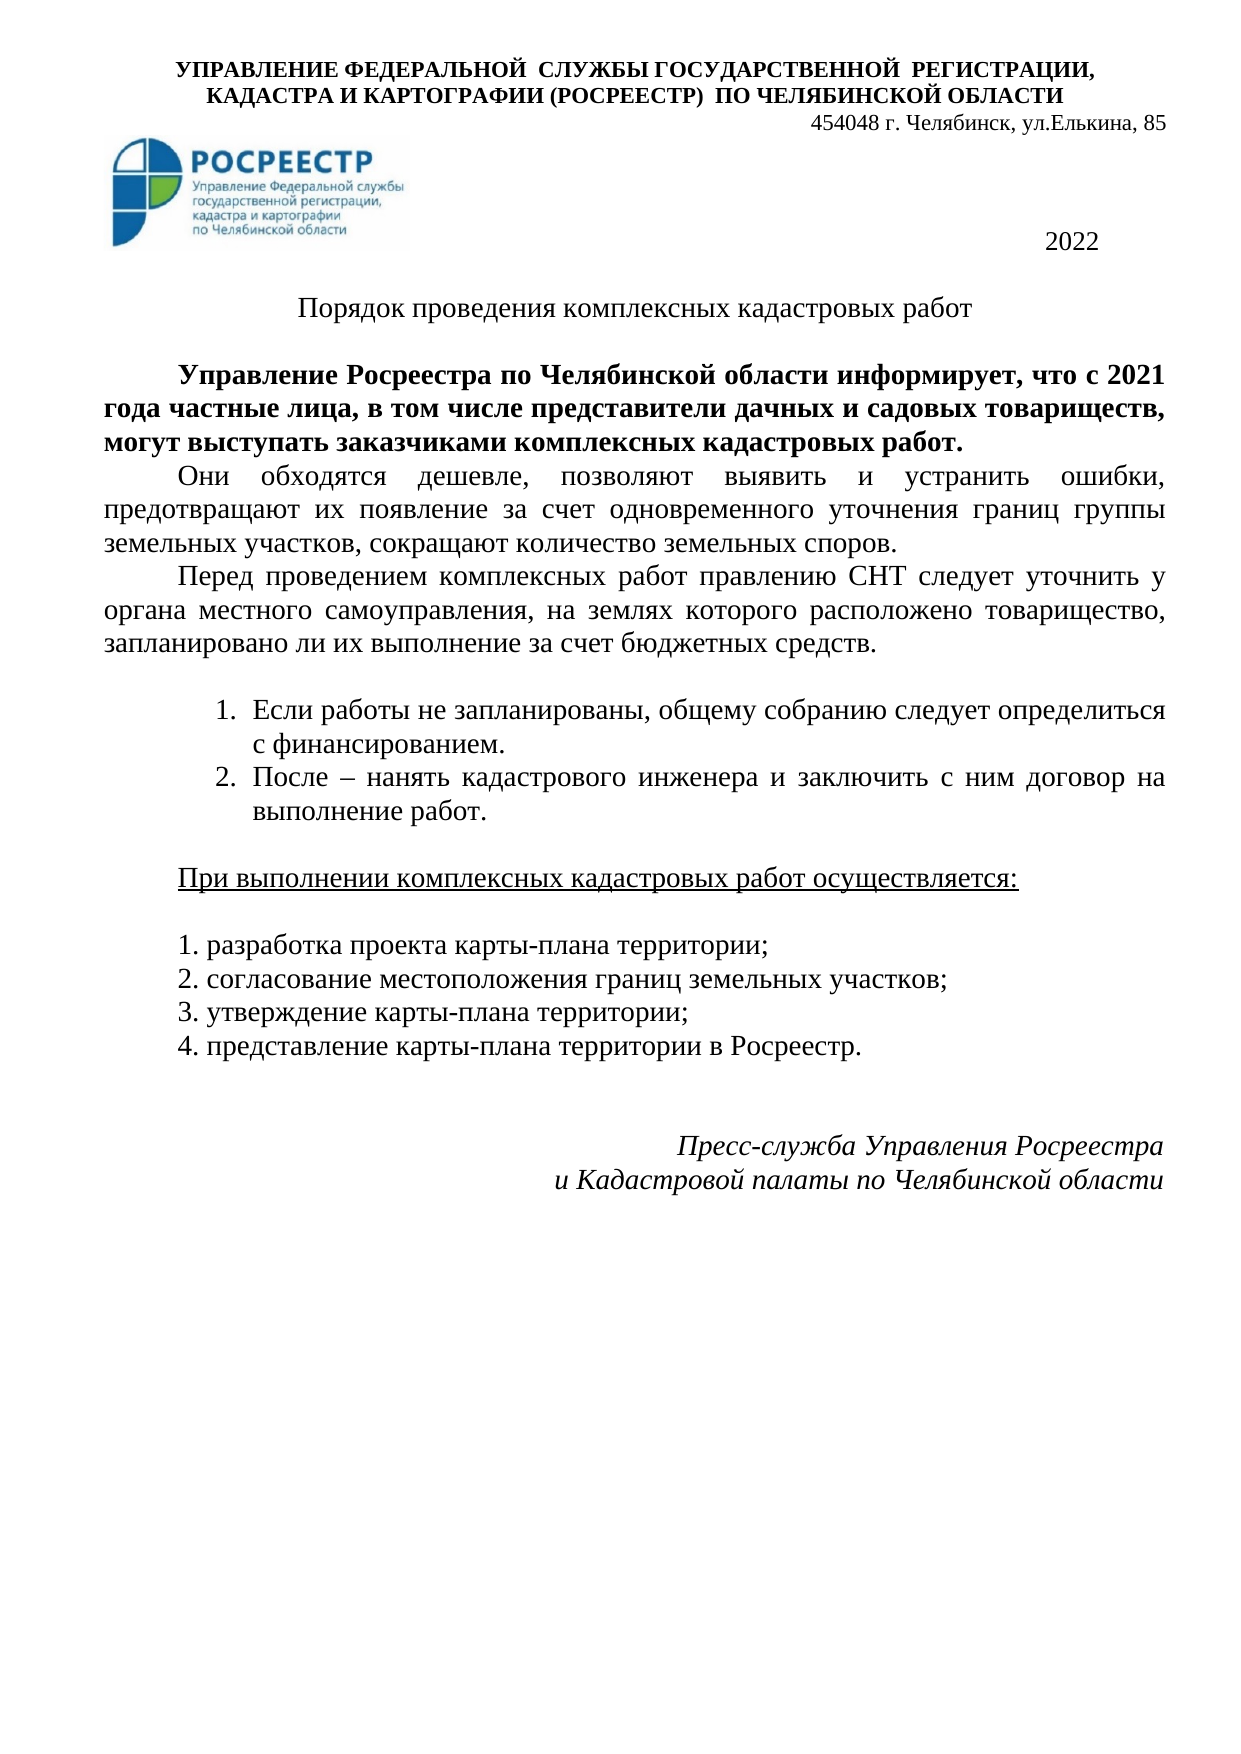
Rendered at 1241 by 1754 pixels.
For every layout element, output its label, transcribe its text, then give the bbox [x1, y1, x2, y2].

text Они обходятся дешевле, позволяют выявить и устранить ошибки, предотвращают их появление за счет одновременного уточнения границ группы земельных участков, сокращают количество земельных споров. [103, 458, 1167, 558]
text При выполнении комплексных кадастровых работ осуществляется: [103, 860, 1167, 894]
text 3. утверждение карты-плана территории; [103, 994, 1167, 1028]
text 2. согласование местоположения границ земельных участков; [103, 961, 1167, 994]
picture [103, 135, 410, 251]
list После – нанять кадастрового инженера и заключить с ним договор на выполнение работ. [215, 759, 1167, 827]
text УПРАВЛЕНИЕ ФЕДЕРАЛЬНОЙ СЛУЖБЫ ГОСУДАРСТВЕННОЙ РЕГИСТРАЦИИ, [103, 56, 1167, 82]
text и Кадастровой палаты по Челябинской области [103, 1162, 1167, 1196]
text 454048 г. Челябинск, ул.Елькина, 85 [103, 109, 1167, 135]
list Если работы не запланированы, общему собранию следует определиться с финансированием. [215, 692, 1167, 759]
text Управление Росреестра по Челябинской области информирует, что с 2021 года частные лица, в том числе представители дачных и садовых товариществ, могут выступать заказчиками комплексных кадастровых работ. [103, 357, 1167, 458]
text Перед проведением комплексных работ правлению СНТ следует уточнить у органа местного самоуправления, на землях которого расположено товарищество, запланировано ли их выполнение за счет бюджетных средств. [103, 558, 1167, 659]
text Порядок проведения комплексных кадастровых работ [103, 290, 1167, 323]
text КАДАСТРА И КАРТОГРАФИИ (РОСРЕЕСТР) ПО ЧЕЛЯБИНСКОЙ ОБЛАСТИ [103, 82, 1167, 109]
text Пресс-служба Управления Росреестра [103, 1128, 1167, 1162]
text 4. представление карты-плана территории в Росреестр. [103, 1028, 1167, 1061]
text 1. разработка проекта карты-плана территории; [103, 927, 1167, 961]
